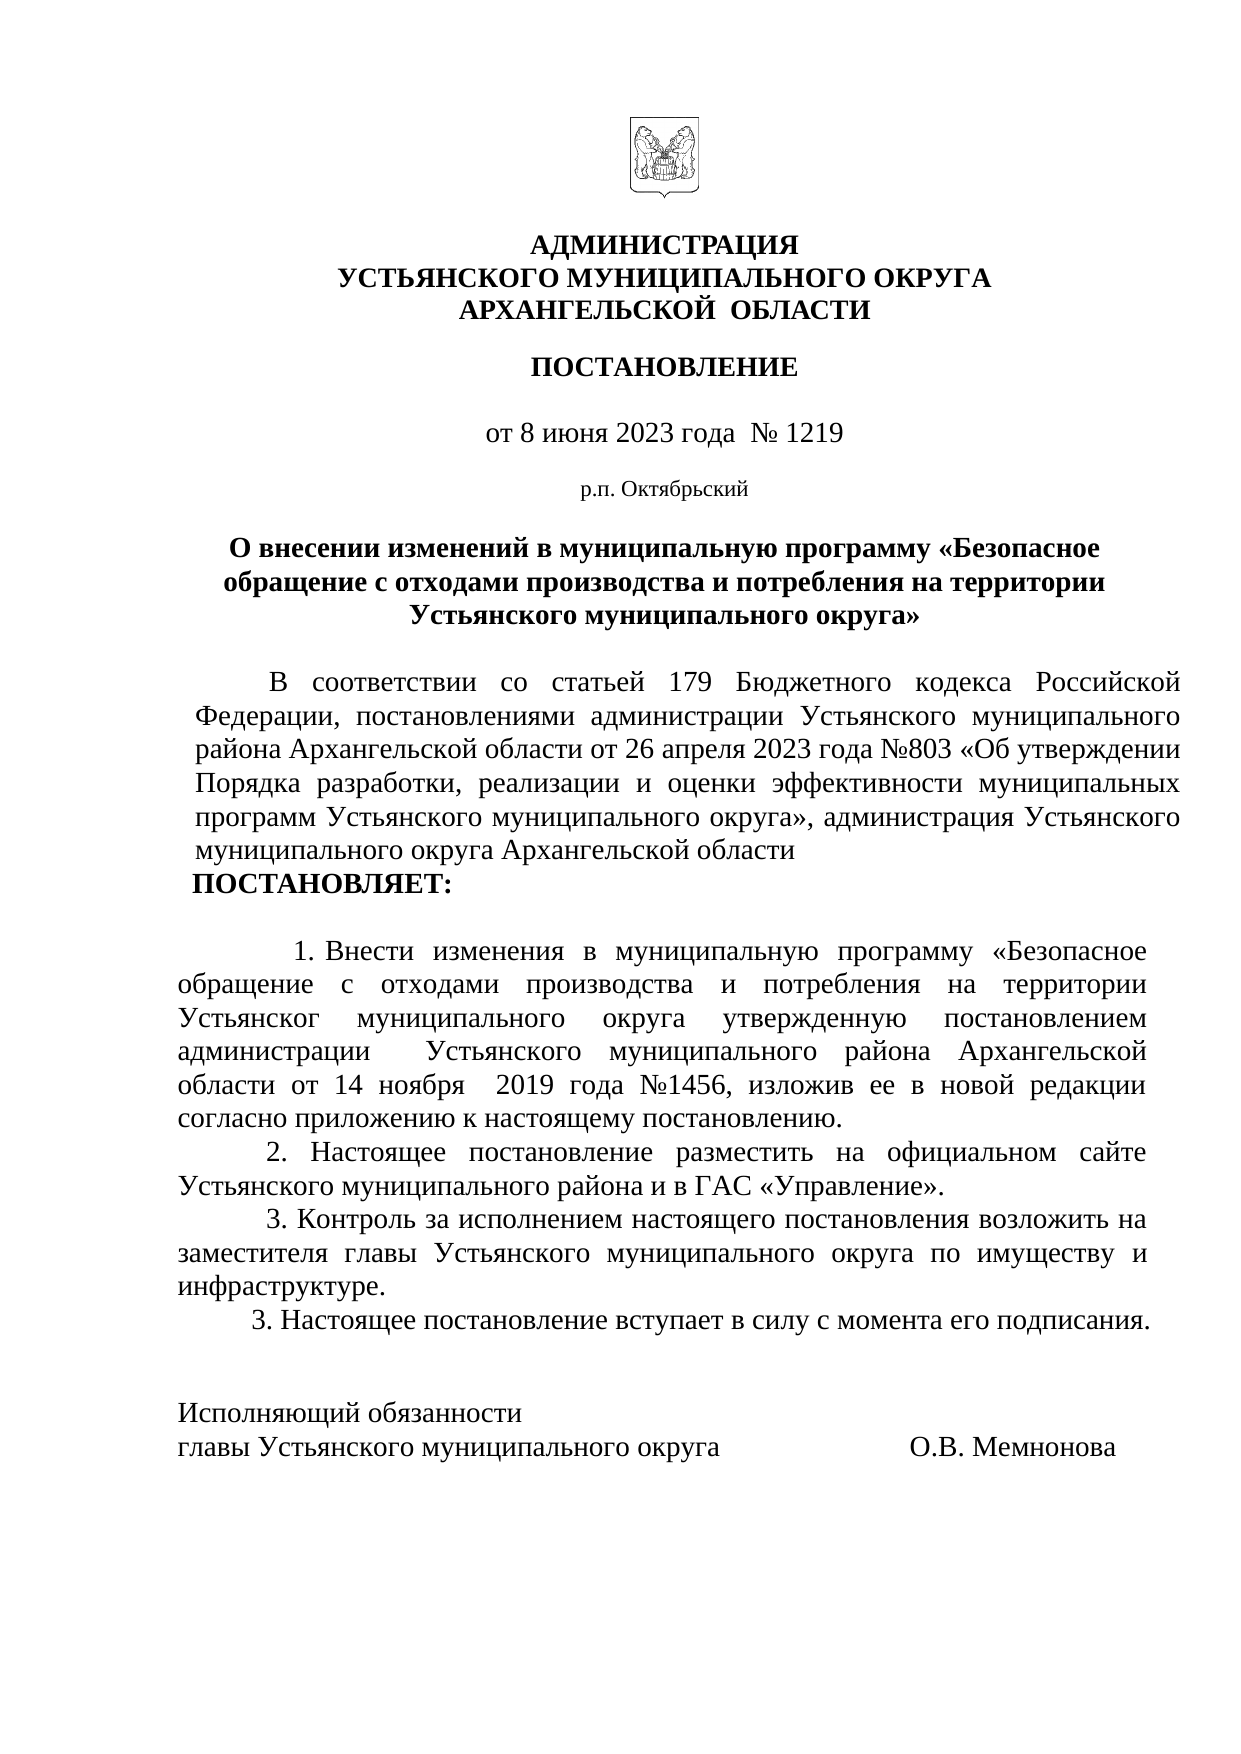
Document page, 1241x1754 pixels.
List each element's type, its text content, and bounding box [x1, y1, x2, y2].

text 2. Настоящее постановление разместить на официальном сайте Устьянского муниципального района и в ГАС «Управление». [177, 1134, 1147, 1201]
text главы Устьянского муниципального округа О.В. Мемнонова [177, 1429, 1152, 1462]
text от 8 июня 2023 года № 1219 [177, 415, 1152, 449]
title В соответствии со статьей 179 Бюджетного кодекса Российской Федерации, постановлениями администрации Устьянского муниципального района Архангельской области от 26 апреля 2023 года №803 «Об утверждении Порядка разработки, реализации и оценки эффективности муниципальных программ Устьянского муниципального округа», администрация Устьянского муниципального округа Архангельской области [195, 664, 1181, 866]
text ПОСТАНОВЛЯЕТ: [177, 866, 1152, 899]
subtitle ПОСТАНОВЛЕНИЕ [177, 351, 1152, 383]
title О внесении изменений в муниципальную программу «Безопасное обращение с отходами производства и потребления на территории Устьянского муниципального округа» [177, 530, 1152, 631]
text Исполняющий обязанности [177, 1395, 1152, 1429]
text р.п. Октябрьский [177, 475, 1152, 502]
subtitle АДМИНИСТРАЦИЯ [177, 228, 1152, 261]
text 3. Контроль за исполнением настоящего постановления возложить на заместителя главы Устьянского муниципального округа по имуществу и инфраструктуре. [177, 1201, 1147, 1302]
list Внести изменения в муниципальную программу «Безопасное обращение с отходами производства и потребления на территории Устьянског муниципального округа утвержденную постановлением администрации Устьянского муниципального района Архангельской области от 14 ноября 2019 года №1456, изложив ее в новой редакции согласно приложению к настоящему постановлению. [177, 933, 1147, 1134]
text УСТЬЯНСКОГО МУНИЦИПАЛЬНОГО ОКРУГА [177, 261, 1152, 293]
text 3. Настоящее постановление вступает в силу с момента его подписания. [177, 1302, 1152, 1335]
subtitle АРХАНГЕЛЬСКОЙ ОБЛАСТИ [177, 293, 1152, 326]
picture [629, 117, 699, 200]
